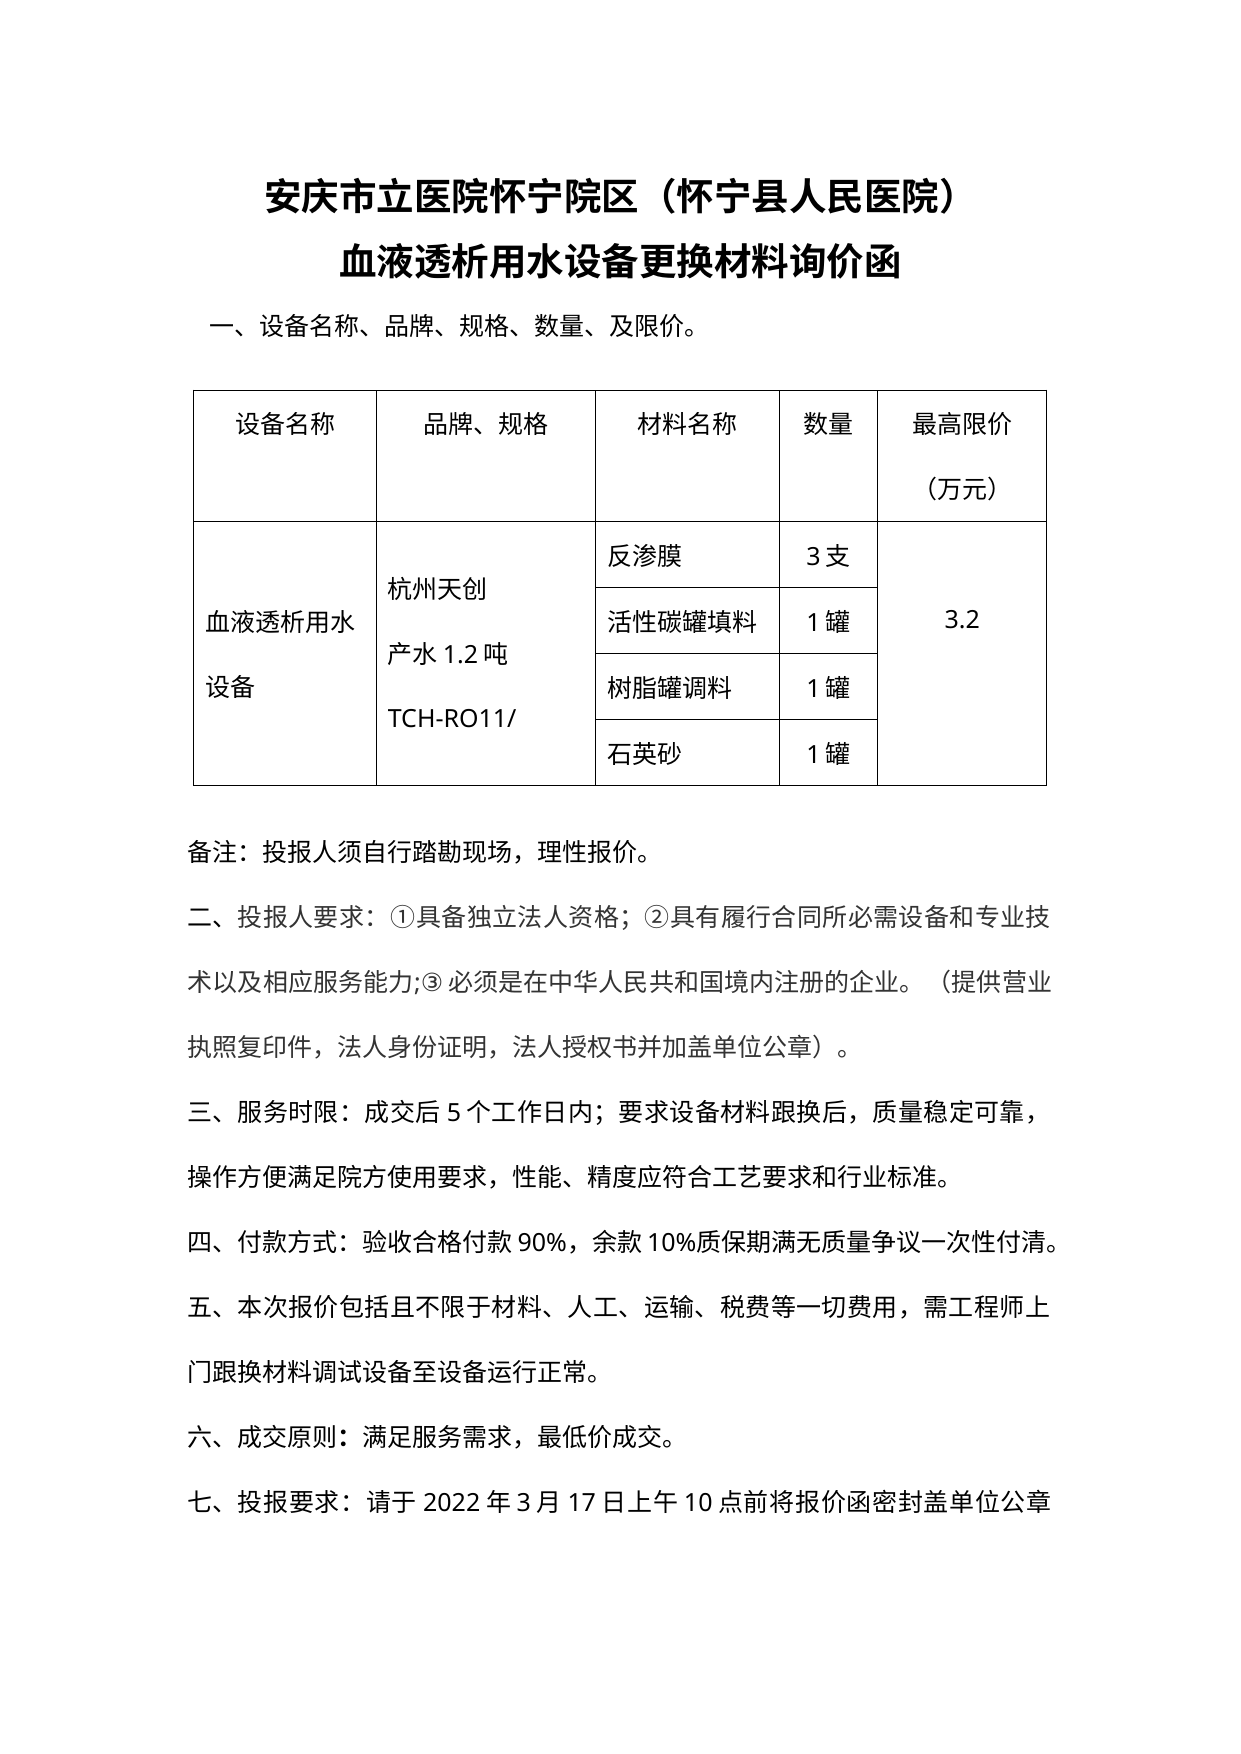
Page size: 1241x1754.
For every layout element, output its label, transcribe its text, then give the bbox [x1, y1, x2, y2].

table_cell 血液透析用水设备 [194, 522, 376, 785]
text 血液透析用水设备更换材料询价函 [187, 227, 1053, 292]
list 付款方式：验收合格付款90%，余款10%质保期满无质量争议一次性付清。 [187, 1208, 1053, 1273]
table_cell 1罐 [780, 654, 877, 719]
table_header 设备名称 [194, 391, 376, 521]
table_cell 3.2 [878, 522, 1046, 785]
table_cell 1罐 [780, 588, 877, 653]
table_header 品牌、规格 [377, 391, 595, 521]
table_header 材料名称 [596, 391, 779, 521]
table_cell 石英砂 [596, 720, 779, 785]
list 设备名称、品牌、规格、数量、及限价。 [209, 292, 1053, 357]
table_cell 3支 [780, 522, 877, 587]
table_cell 树脂罐调料 [596, 654, 779, 719]
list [187, 1468, 1053, 1533]
list 投报人要求：①具备独立法人资格；②具有履行合同所必需设备和专业技术以及相应服务能力;③必须是在中华人民共和国境内注册的企业。（提供营业执照复印件，法人身份证明，法人授权书并加盖单位公章）。 [187, 883, 1053, 1078]
text 安庆市立医院怀宁院区（怀宁县人民医院） [187, 162, 1053, 227]
list 备注：投报人须自行踏勘现场，理性报价。 [187, 818, 1053, 883]
list 成交原则：满足服务需求，最低价成交。 [187, 1403, 1053, 1468]
list 本次报价包括且不限于材料、人工、运输、税费等一切费用，需工程师上门跟换材料调试设备至设备运行正常。 [187, 1273, 1053, 1403]
table_cell 杭州天创 产水1.2吨 TCH-RO11/ [377, 522, 595, 785]
table_cell 活性碳罐填料 [596, 588, 779, 653]
table_cell 反渗膜 [596, 522, 779, 587]
table_cell 1罐 [780, 720, 877, 785]
table_header 数量 [780, 391, 877, 521]
table_header 最高限价 （万元） [878, 391, 1046, 521]
list 服务时限：成交后5个工作日内；要求设备材料跟换后，质量稳定可靠，操作方便满足院方使用要求，性能、精度应符合工艺要求和行业标准。 [187, 1078, 1053, 1208]
